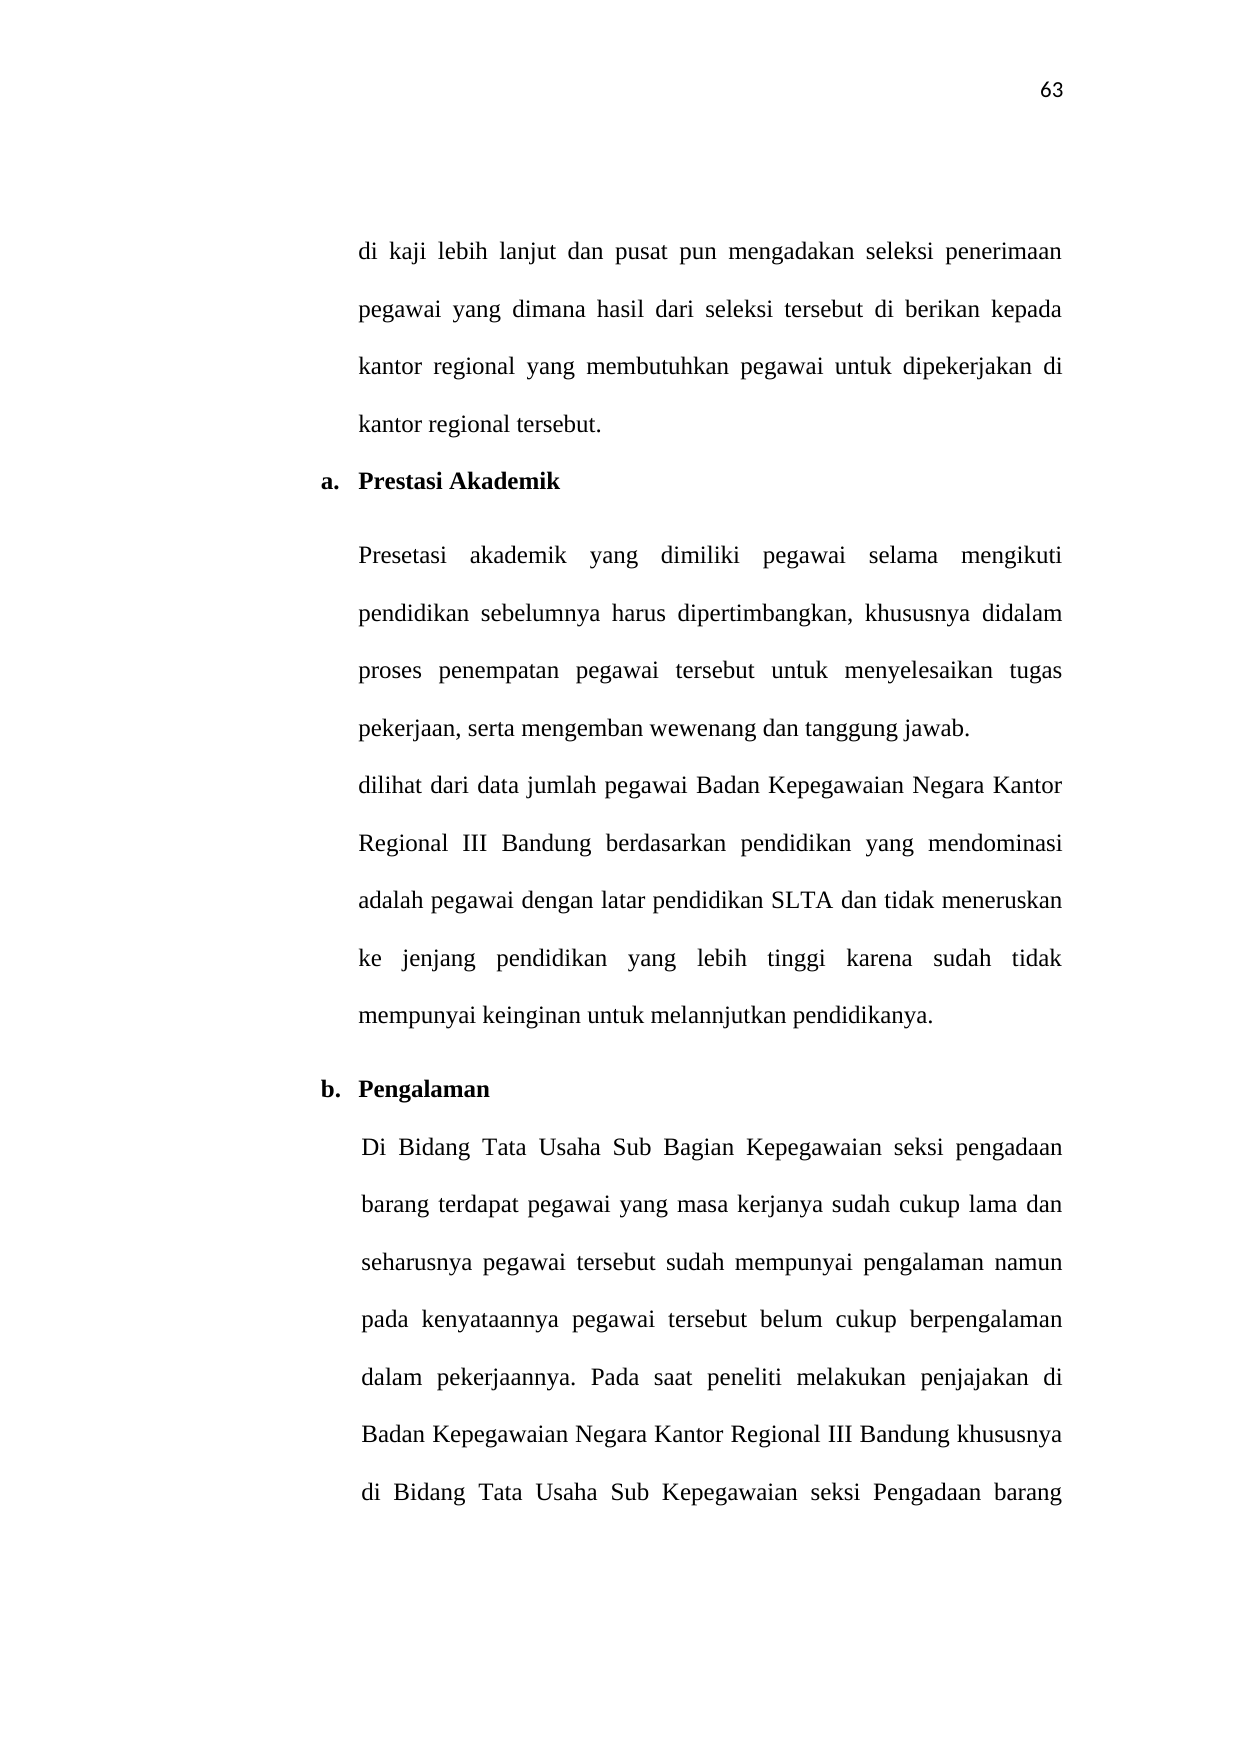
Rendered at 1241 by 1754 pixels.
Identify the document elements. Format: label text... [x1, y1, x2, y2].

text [361, 1132, 1063, 1506]
list Prestasi Akademik [321, 466, 1063, 495]
list dilihat dari data jumlah pegawai Badan Kepegawaian Negara Kantor Regional III Bandung berdasarkan pendidikan yang mendominasi adalah pegawai dengan latar pendidikan SLTA dan tidak meneruskan ke jenjang pendidikan yang lebih tinggi karena sudah tidak mempunyai keinginan untuk melannjutkan pendidikanya. [358, 770, 1063, 1029]
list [358, 236, 1063, 437]
text Presetasi akademik yang dimiliki pegawai selama mengikuti pendidikan sebelumnya harus dipertimbangkan, khususnya didalam proses penempatan pegawai tersebut untuk menyelesaikan tugas pekerjaan, serta mengemban wewenang dan tanggung jawab. [358, 540, 1063, 742]
list Pengalaman [321, 1074, 1063, 1103]
